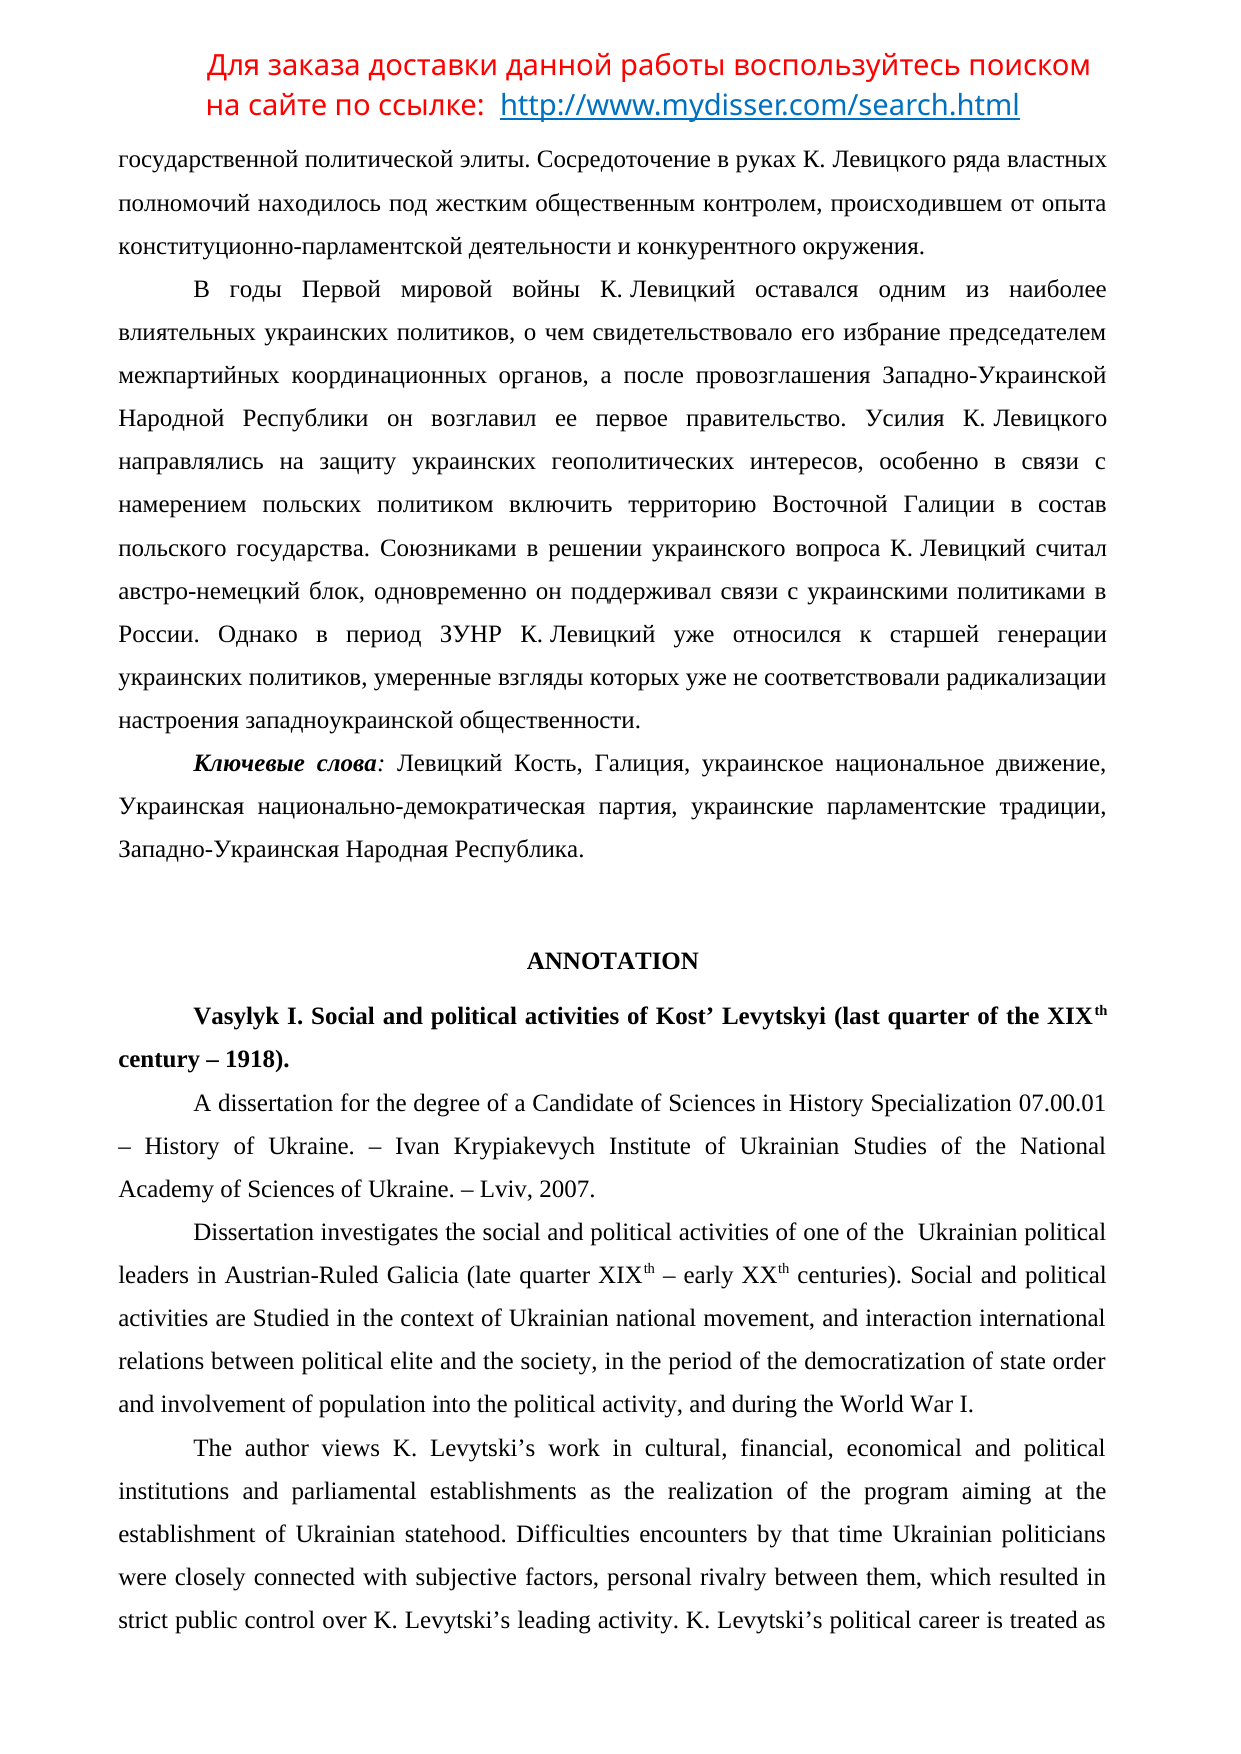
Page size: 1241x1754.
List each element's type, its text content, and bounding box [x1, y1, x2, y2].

text Dissertation investigates the social and political activities of one of the Ukrainian political leaders in Austrian-Ruled Galicia (late quarter ХІХth – early ХХth centuries). Social and political activities are Studied in the context of Ukrainian national movement, and interaction international relations between political elite and the society, in the period of the democratization of state order and involvement of population into the political activity, and during the World War І. [118, 1217, 1107, 1418]
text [118, 144, 1107, 259]
text A dissertation for the degree of a Candidate of Sciences in History Specialization 07.00.01 – History of Ukraine. – Ivan Krypiakevych Institute of Ukrainian Studies of the National Academy of Sciences of Ukraine. – Lviv, 2007. [118, 1088, 1107, 1203]
text Ключевые слова: Левицкий Кость, Галиция, украинское национальное движение, Украинская национально-демократическая партия, украинские парламентские традиции, Западно-Украинская Народная Республика. [118, 748, 1107, 863]
text Annotation [177, 946, 1048, 974]
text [118, 1433, 1107, 1634]
text В годы Первой мировой войны К. Левицкий оставался одним из наиболее влиятельных украинских политиков, о чем свидетельствовало его избрание председателем межпартийных координационных органов, а после провозглашения Западно-Украинской Народной Республики он возглавил ее первое правительство. Усилия К. Левицкого направлялись на защиту украинских геополитических интересов, особенно в связи с намерением польских политиком включить территорию Восточной Галиции в состав польского государства. Союзниками в решении украинского вопроса К. Левицкий считал австро-немецкий блок, одновременно он поддерживал связи с украинскими политиками в России. Однако в период ЗУНР К. Левицкий уже относился к старшей генерации украинских политиков, умеренные взгляды которых уже не соответствовали радикализации настроения западноукраинской общественности. [118, 274, 1107, 734]
text Vasylyk I. Social and political activities of Kost’ Levytskyi (last quarter of the ХІХth century – 1918). [118, 1001, 1107, 1073]
